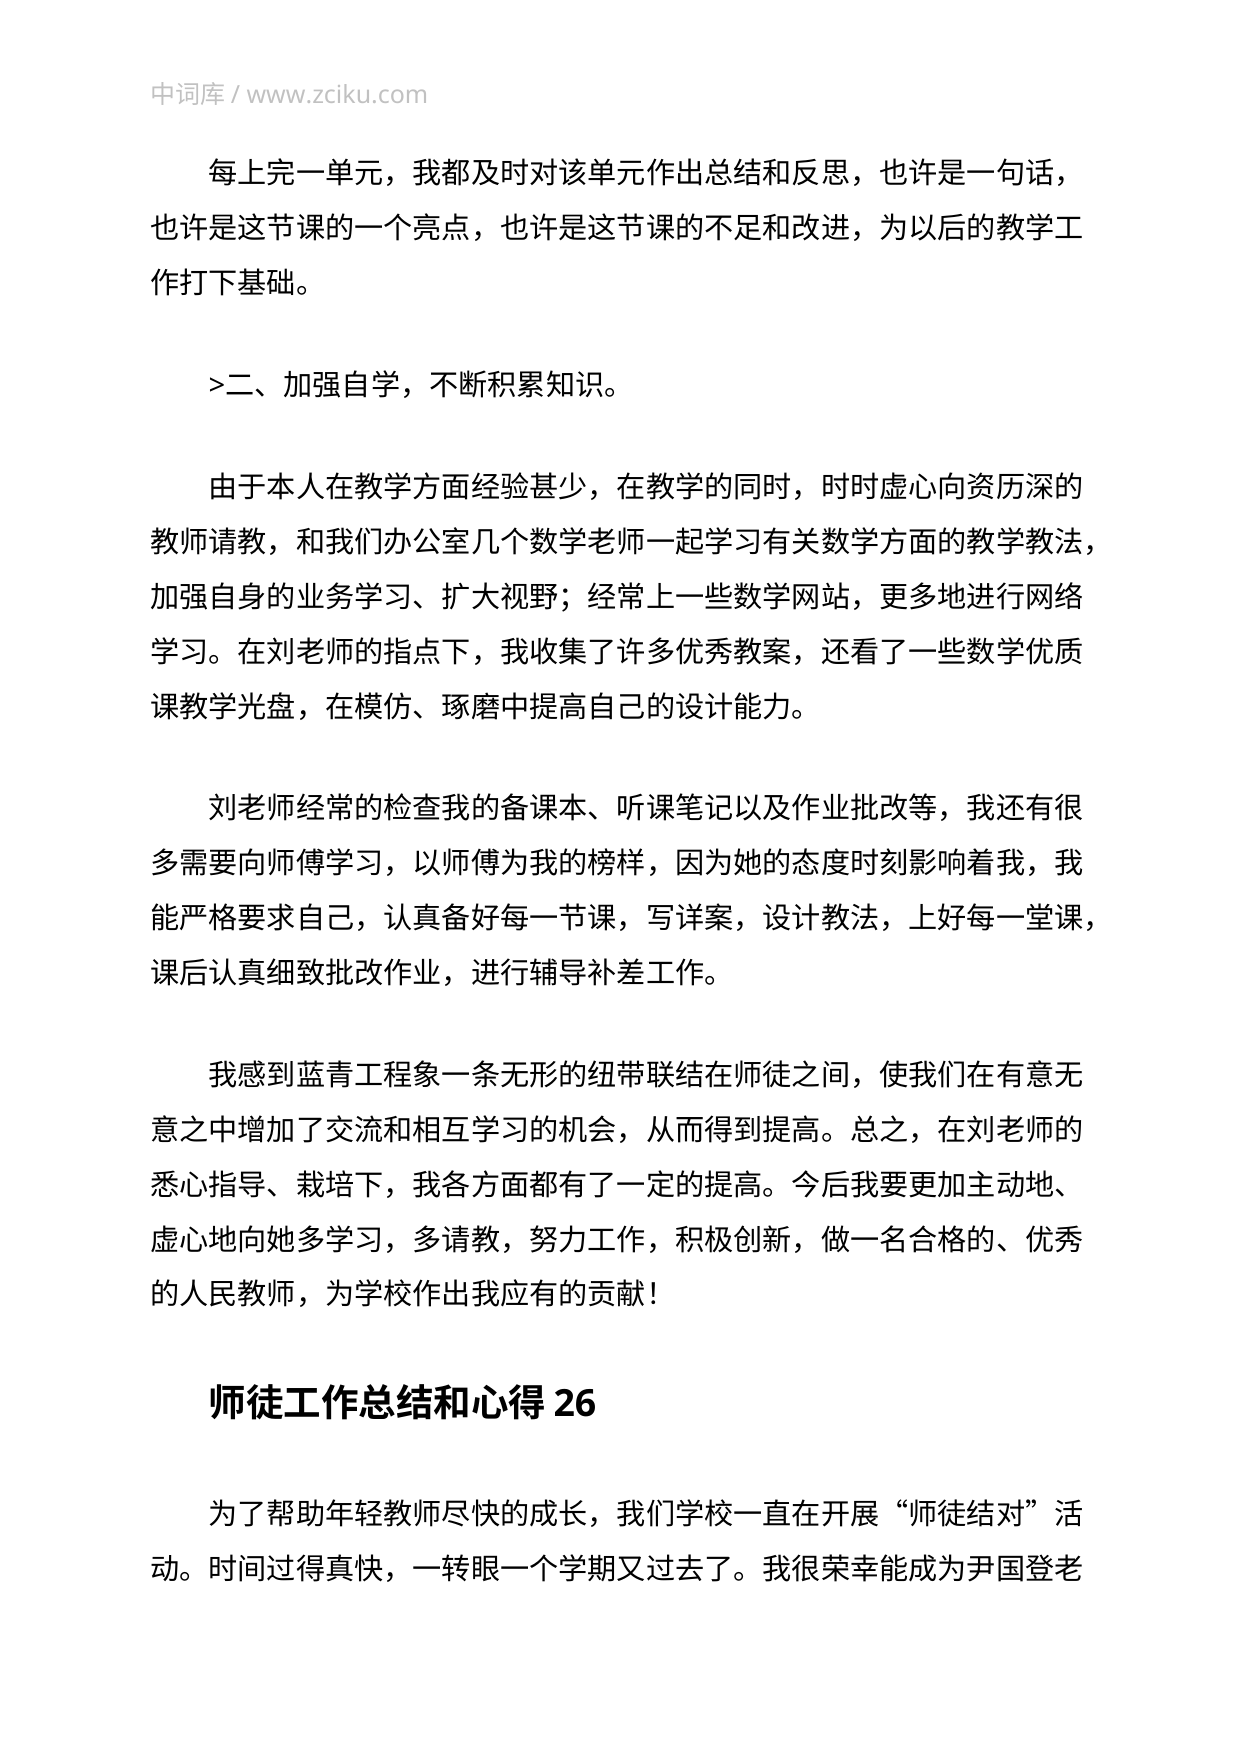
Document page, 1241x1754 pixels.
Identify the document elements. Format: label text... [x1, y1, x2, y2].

text 每上完一单元，我都及时对该单元作出总结和反思，也许是一句话，也许是这节课的一个亮点，也许是这节课的不足和改进，为以后的教学工作打下基础。 [150, 150, 1090, 302]
text >二、加强自学，不断积累知识。 [150, 362, 1090, 404]
text 刘老师经常的检查我的备课本、听课笔记以及作业批改等，我还有很多需要向师傅学习，以师傅为我的榜样，因为她的态度时刻影响着我，我能严格要求自己，认真备好每一节课，写详案，设计教法，上好每一堂课，课后认真细致批改作业，进行辅导补差工作。 [150, 785, 1090, 992]
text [150, 1490, 1090, 1587]
text 由于本人在教学方面经验甚少，在教学的同时，时时虚心向资历深的教师请教，和我们办公室几个数学老师一起学习有关数学方面的教学教法，加强自身的业务学习、扩大视野；经常上一些数学网站，更多地进行网络学习。在刘老师的指点下，我收集了许多优秀教案，还看了一些数学优质课教学光盘，在模仿、琢磨中提高自己的设计能力。 [150, 463, 1090, 725]
text 我感到蓝青工程象一条无形的纽带联结在师徒之间，使我们在有意无意之中增加了交流和相互学习的机会，从而得到提高。总之，在刘老师的悉心指导、栽培下，我各方面都有了一定的提高。今后我要更加主动地、虚心地向她多学习，多请教，努力工作，积极创新，做一名合格的、优秀的人民教师，为学校作出我应有的贡献！ [150, 1051, 1090, 1313]
text 师徒工作总结和心得26 [150, 1373, 1090, 1427]
